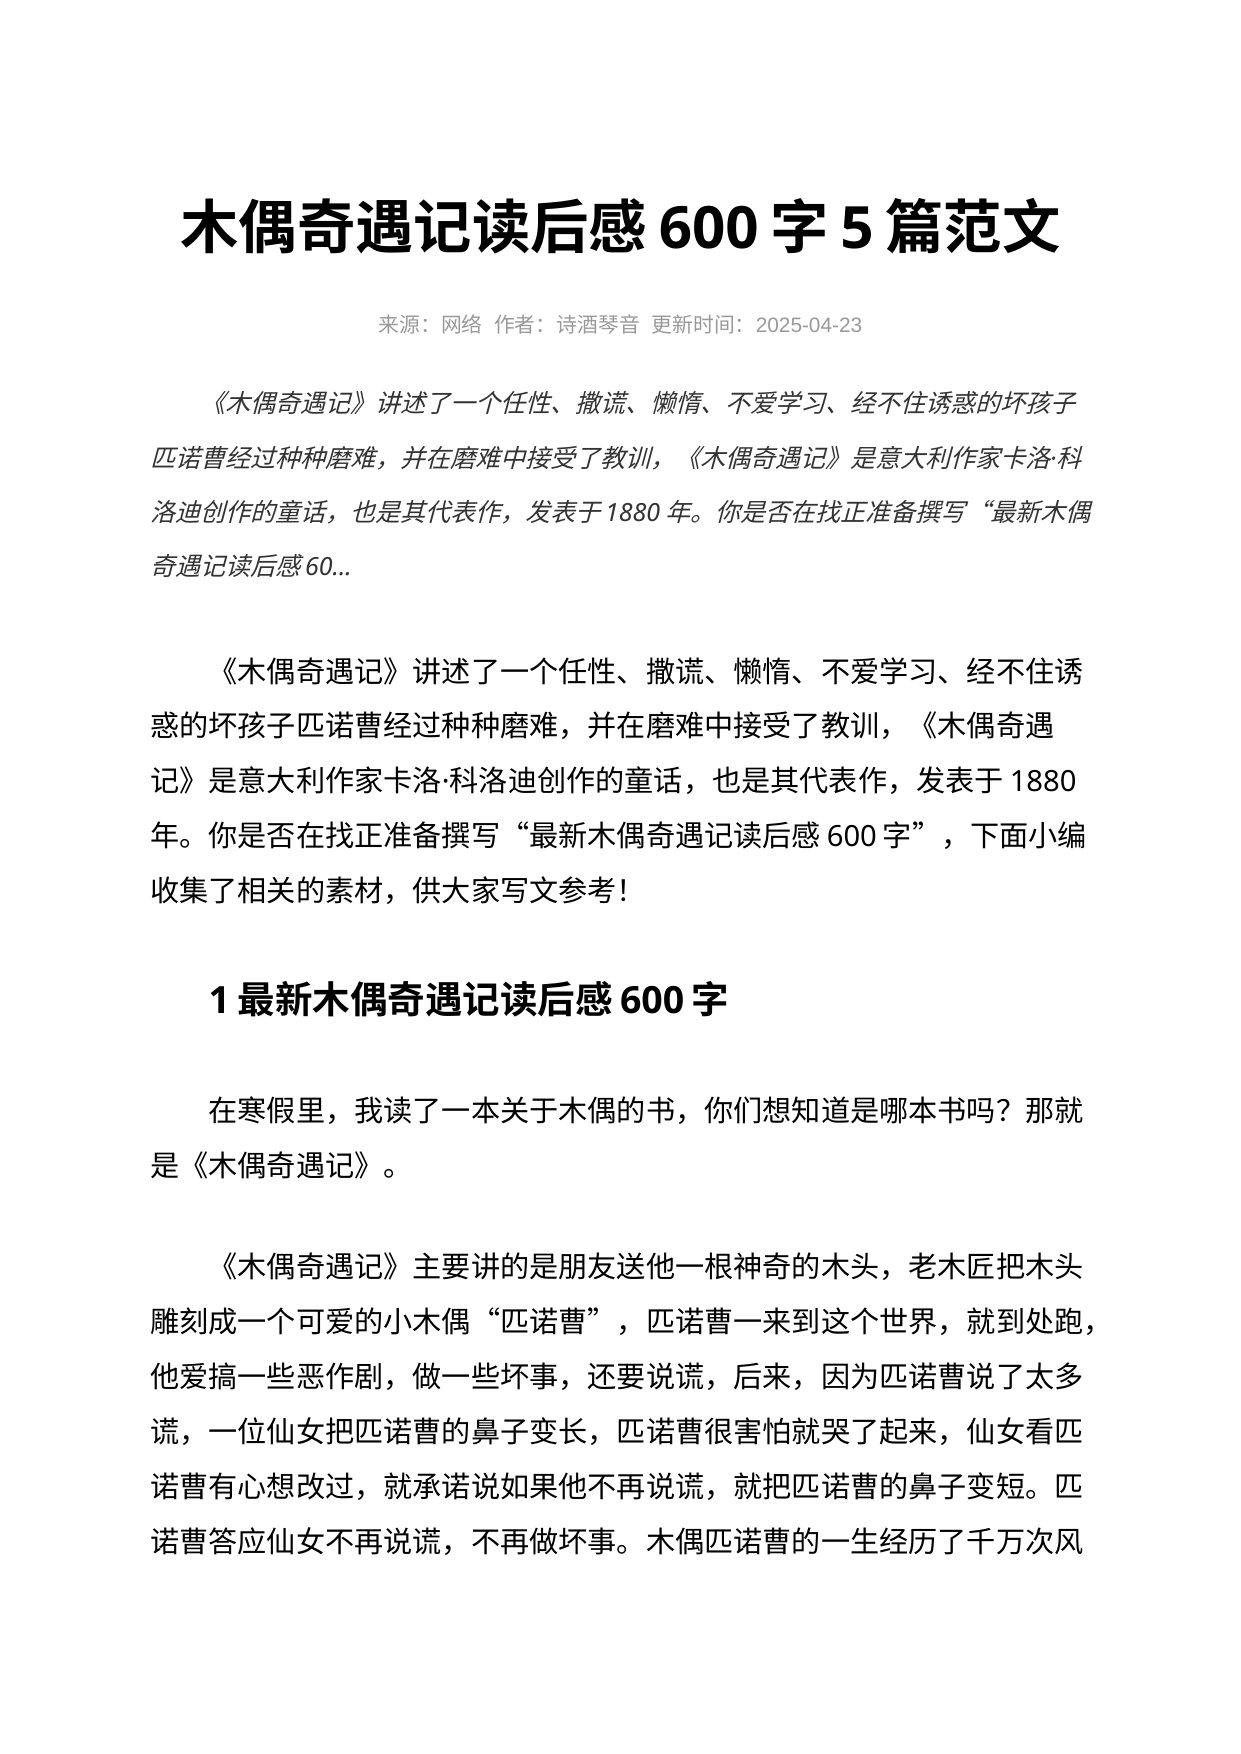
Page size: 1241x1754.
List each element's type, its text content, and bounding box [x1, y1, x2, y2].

subtitle 木偶奇遇记读后感600字5篇范文 [150, 181, 1090, 266]
text 《木偶奇遇记》讲述了一个任性、撒谎、懒惰、不爱学习、经不住诱惑的坏孩子匹诺曹经过种种磨难，并在磨难中接受了教训，《木偶奇遇记》是意大利作家卡洛·科洛迪创作的童话，也是其代表作，发表于1880年。你是否在找正准备撰写“最新木偶奇遇记读后感60... [150, 384, 1090, 583]
text 来源：网络 作者：诗酒琴音 更新时间：2025-04-23 [150, 313, 1090, 337]
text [150, 1244, 1090, 1561]
text 1最新木偶奇遇记读后感600字 [150, 970, 1090, 1024]
text 在寒假里，我读了一本关于木偶的书，你们想知道是哪本书吗？那就是《木偶奇遇记》。 [150, 1087, 1090, 1184]
text 《木偶奇遇记》讲述了一个任性、撒谎、懒惰、不爱学习、经不住诱惑的坏孩子匹诺曹经过种种磨难，并在磨难中接受了教训，《木偶奇遇记》是意大利作家卡洛·科洛迪创作的童话，也是其代表作，发表于1880年。你是否在找正准备撰写“最新木偶奇遇记读后感600字”，下面小编收集了相关的素材，供大家写文参考！ [150, 648, 1090, 910]
